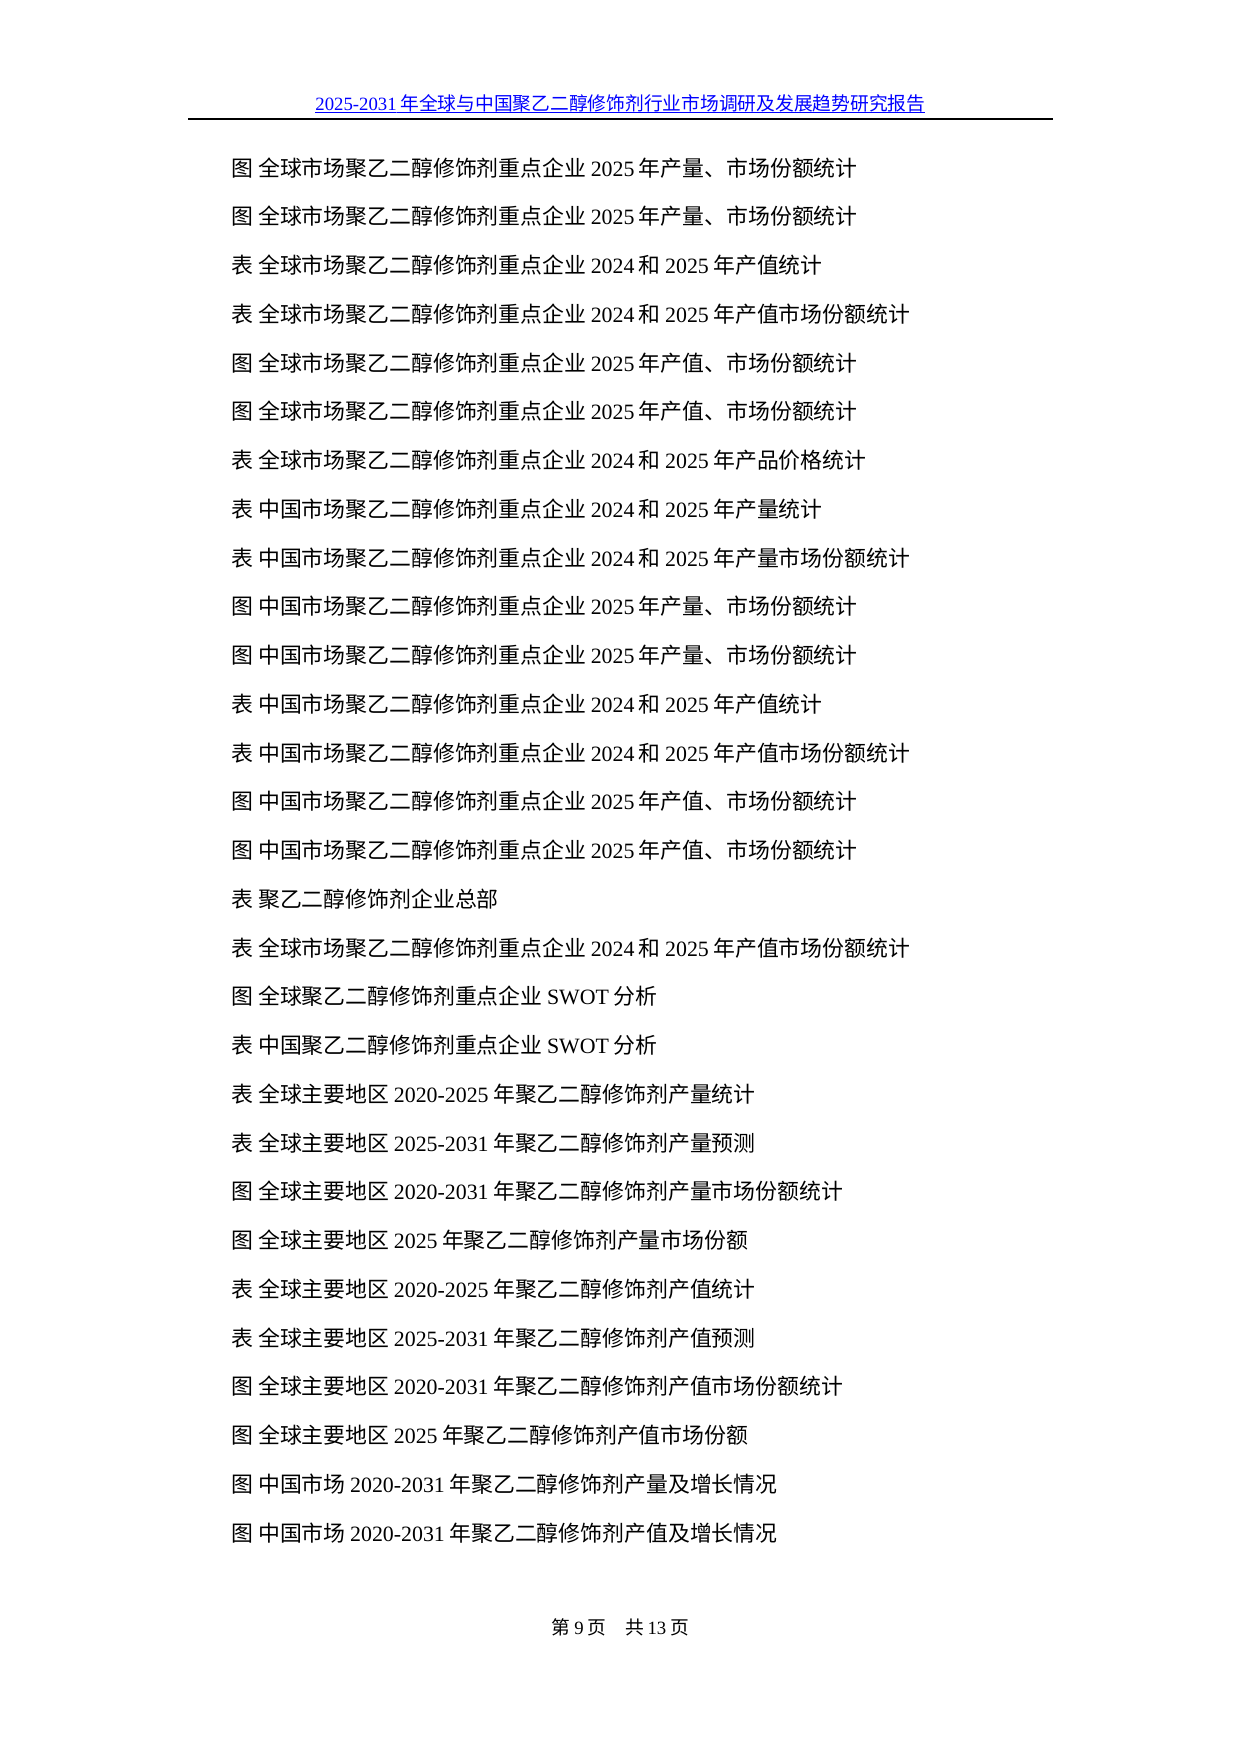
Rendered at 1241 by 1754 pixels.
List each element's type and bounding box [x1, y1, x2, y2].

text [187, 150, 1053, 1548]
